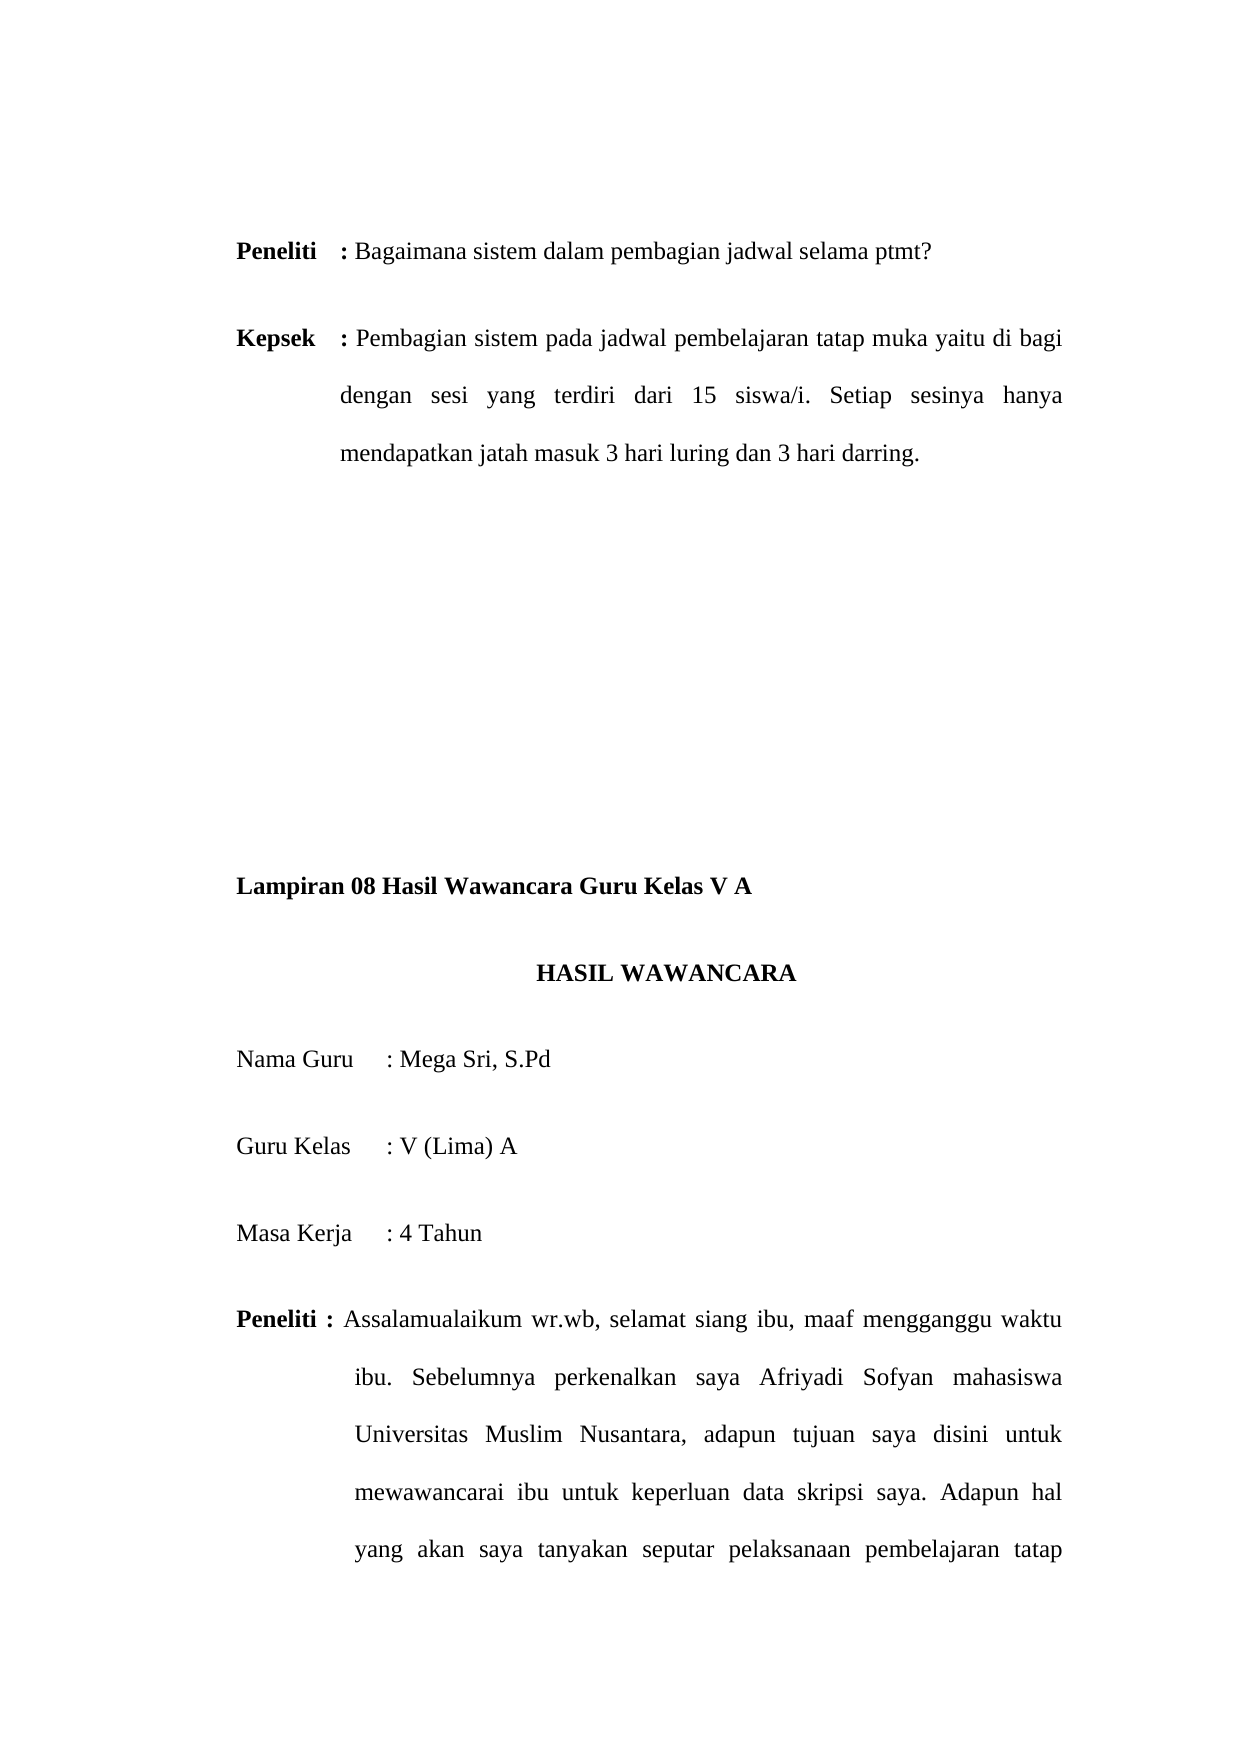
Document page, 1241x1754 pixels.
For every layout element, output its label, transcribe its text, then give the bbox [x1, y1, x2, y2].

text Masa Kerja : 4 Tahun [236, 1218, 1063, 1247]
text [236, 1304, 1063, 1563]
text Lampiran 08 Hasil Wawancara Guru Kelas V A [236, 871, 1063, 900]
text Kepsek : Pembagian sistem pada jadwal pembelajaran tatap muka yaitu di bagi dengan sesi yang terdiri dari 15 siswa/i. Setiap sesinya hanya mendapatkan jatah masuk 3 hari luring dan 3 hari darring. [236, 323, 1063, 467]
text Peneliti : Bagaimana sistem dalam pembagian jadwal selama ptmt? [236, 236, 1063, 265]
text Guru Kelas : V (Lima) A [236, 1131, 1063, 1160]
text HASIL WAWANCARA [236, 958, 1063, 987]
text Nama Guru : Mega Sri, S.Pd [236, 1044, 1063, 1073]
